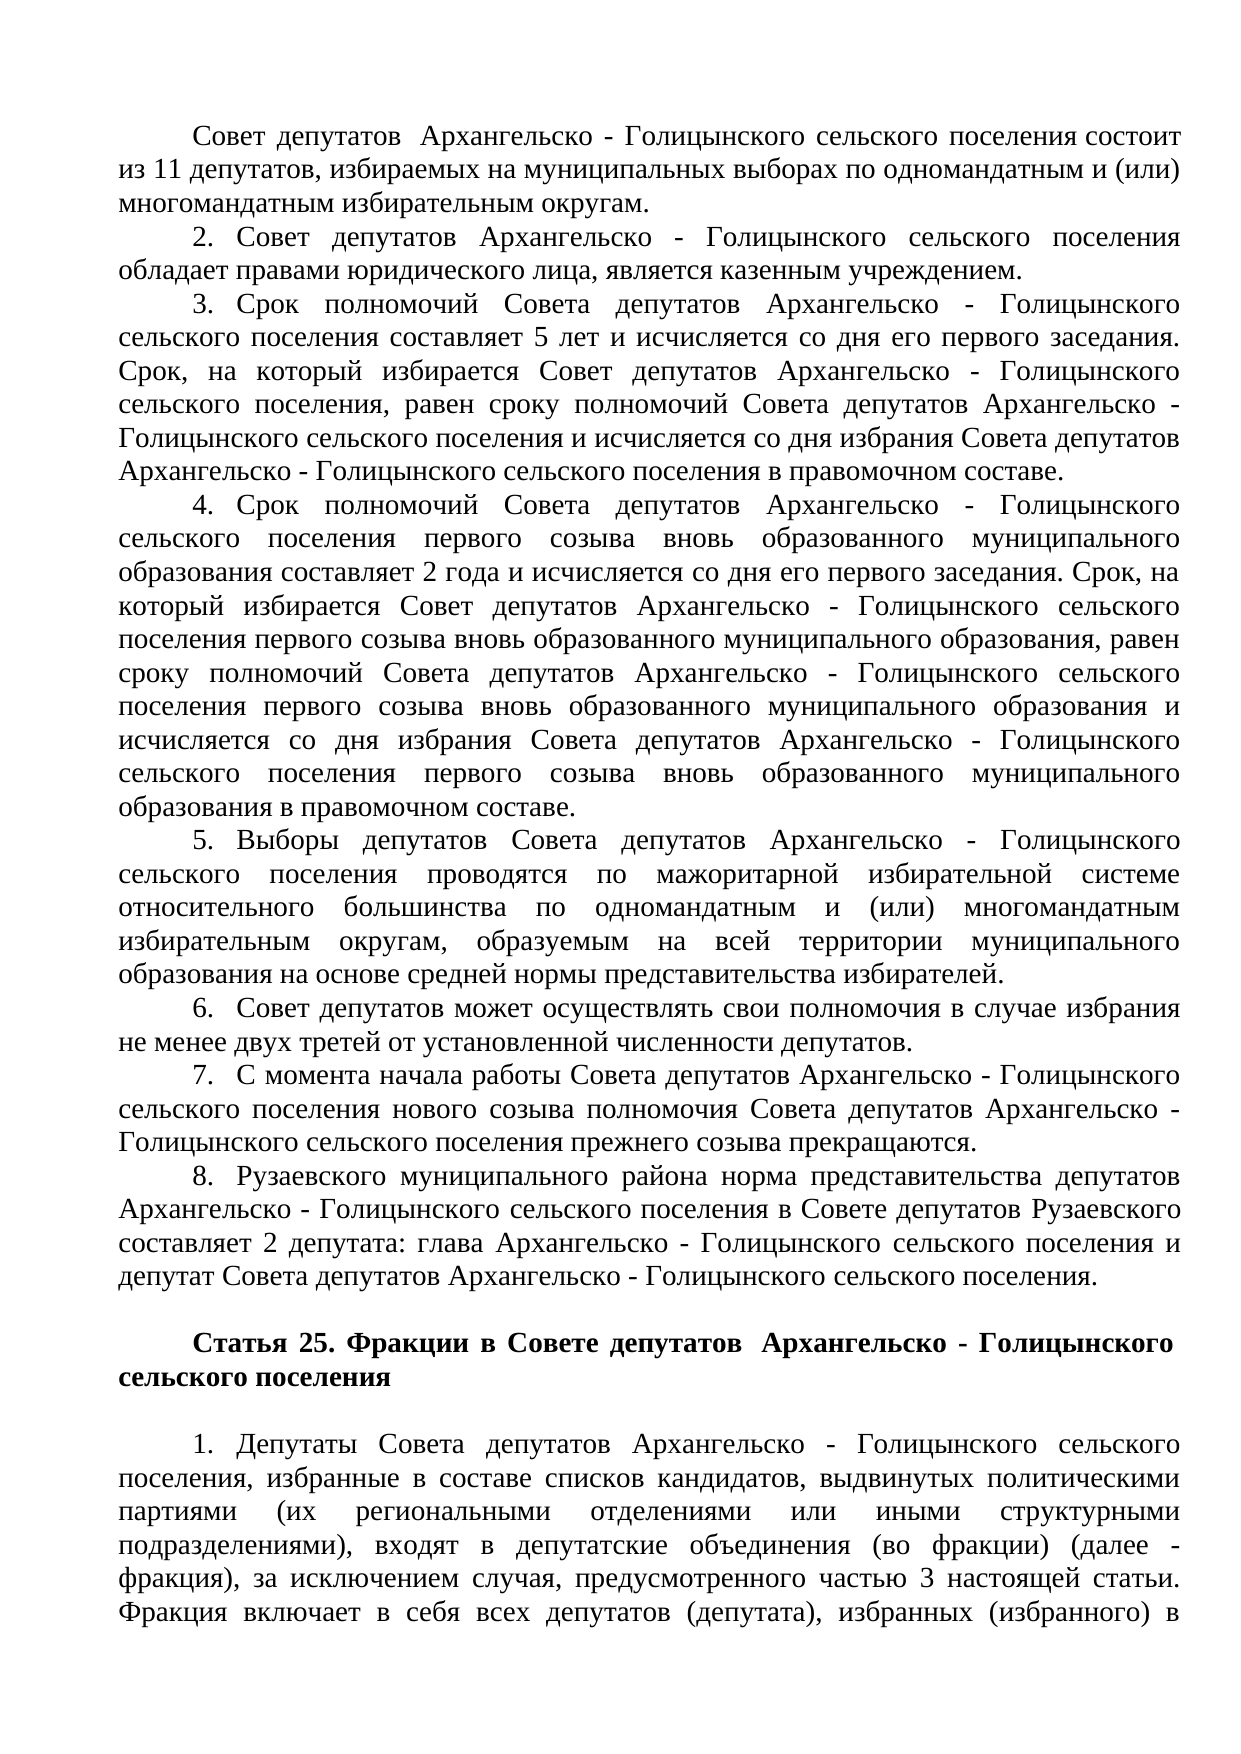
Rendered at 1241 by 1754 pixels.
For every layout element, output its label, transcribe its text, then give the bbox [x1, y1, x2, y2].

text Совет депутатов Архангельско - Голицынского сельского поселения состоит из 11 депутатов, избираемых на муниципальных выборах по одномандатным и (или) многомандатным избирательным округам. [118, 118, 1181, 219]
list Совет депутатов может осуществлять свои полномочия в случае избрания не менее двух третей от установленной численности депутатов. [118, 990, 1181, 1057]
list Совет депутатов Архангельско - Голицынского сельского поселения обладает правами юридического лица, является казенным учреждением. [118, 219, 1181, 286]
text Статья 25. Фракции в Совете депутатов Архангельско - Голицынского сельского поселения [118, 1326, 1181, 1393]
list Выборы депутатов Совета депутатов Архангельско - Голицынского сельского поселения проводятся по мажоритарной избирательной системе относительного большинства по одномандатным и (или) многомандатным избирательным округам, образуемым на всей территории муниципального образования на основе средней нормы представительства избирателей. [118, 822, 1181, 990]
list Срок полномочий Совета депутатов Архангельско - Голицынского сельского поселения составляет 5 лет и исчисляется со дня его первого заседания. Срок, на который избирается Совет депутатов Архангельско - Голицынского сельского поселения, равен сроку полномочий Совета депутатов Архангельско - Голицынского сельского поселения и исчисляется со дня избрания Совета депутатов Архангельско - Голицынского сельского поселения в правомочном составе. [118, 286, 1181, 487]
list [118, 1426, 1181, 1627]
list 2. т депутатов составе.збрания Совета депутатов я"В соответствии с пунктом 1 части 4 статьи 35 Федерального закона от 6 октября 2003 года № 131-ФЗ «Об общих принципах организации местного самоуправления в Российской Федерации» и Уставом Рузаевского муниципального района норма представительства депутатов Архангельско - Голицынского сельского поселения в Совете депутатов Рузаевского составляет 2 депутата: глава Архангельско - Голицынского сельского поселения и депутат Совета депутатов Архангельско - Голицынского сельского поселения. [118, 1158, 1181, 1292]
list Срок полномочий Совета депутатов Архангельско - Голицынского сельского поселения первого созыва вновь образованного муниципального образования составляет 2 года и исчисляется со дня его первого заседания. Срок, на который избирается Совет депутатов Архангельско - Голицынского сельского поселения первого созыва вновь образованного муниципального образования, равен сроку полномочий Совета депутатов Архангельско - Голицынского сельского поселения первого созыва вновь образованного муниципального образования и исчисляется со дня избрания Совета депутатов Архангельско - Голицынского сельского поселения первого созыва вновь образованного муниципального образования в правомочном составе. [118, 487, 1181, 822]
list С момента начала работы Совета депутатов Архангельско - Голицынского сельского поселения нового созыва полномочия Совета депутатов Архангельско - Голицынского сельского поселения прежнего созыва прекращаются. [118, 1057, 1181, 1158]
